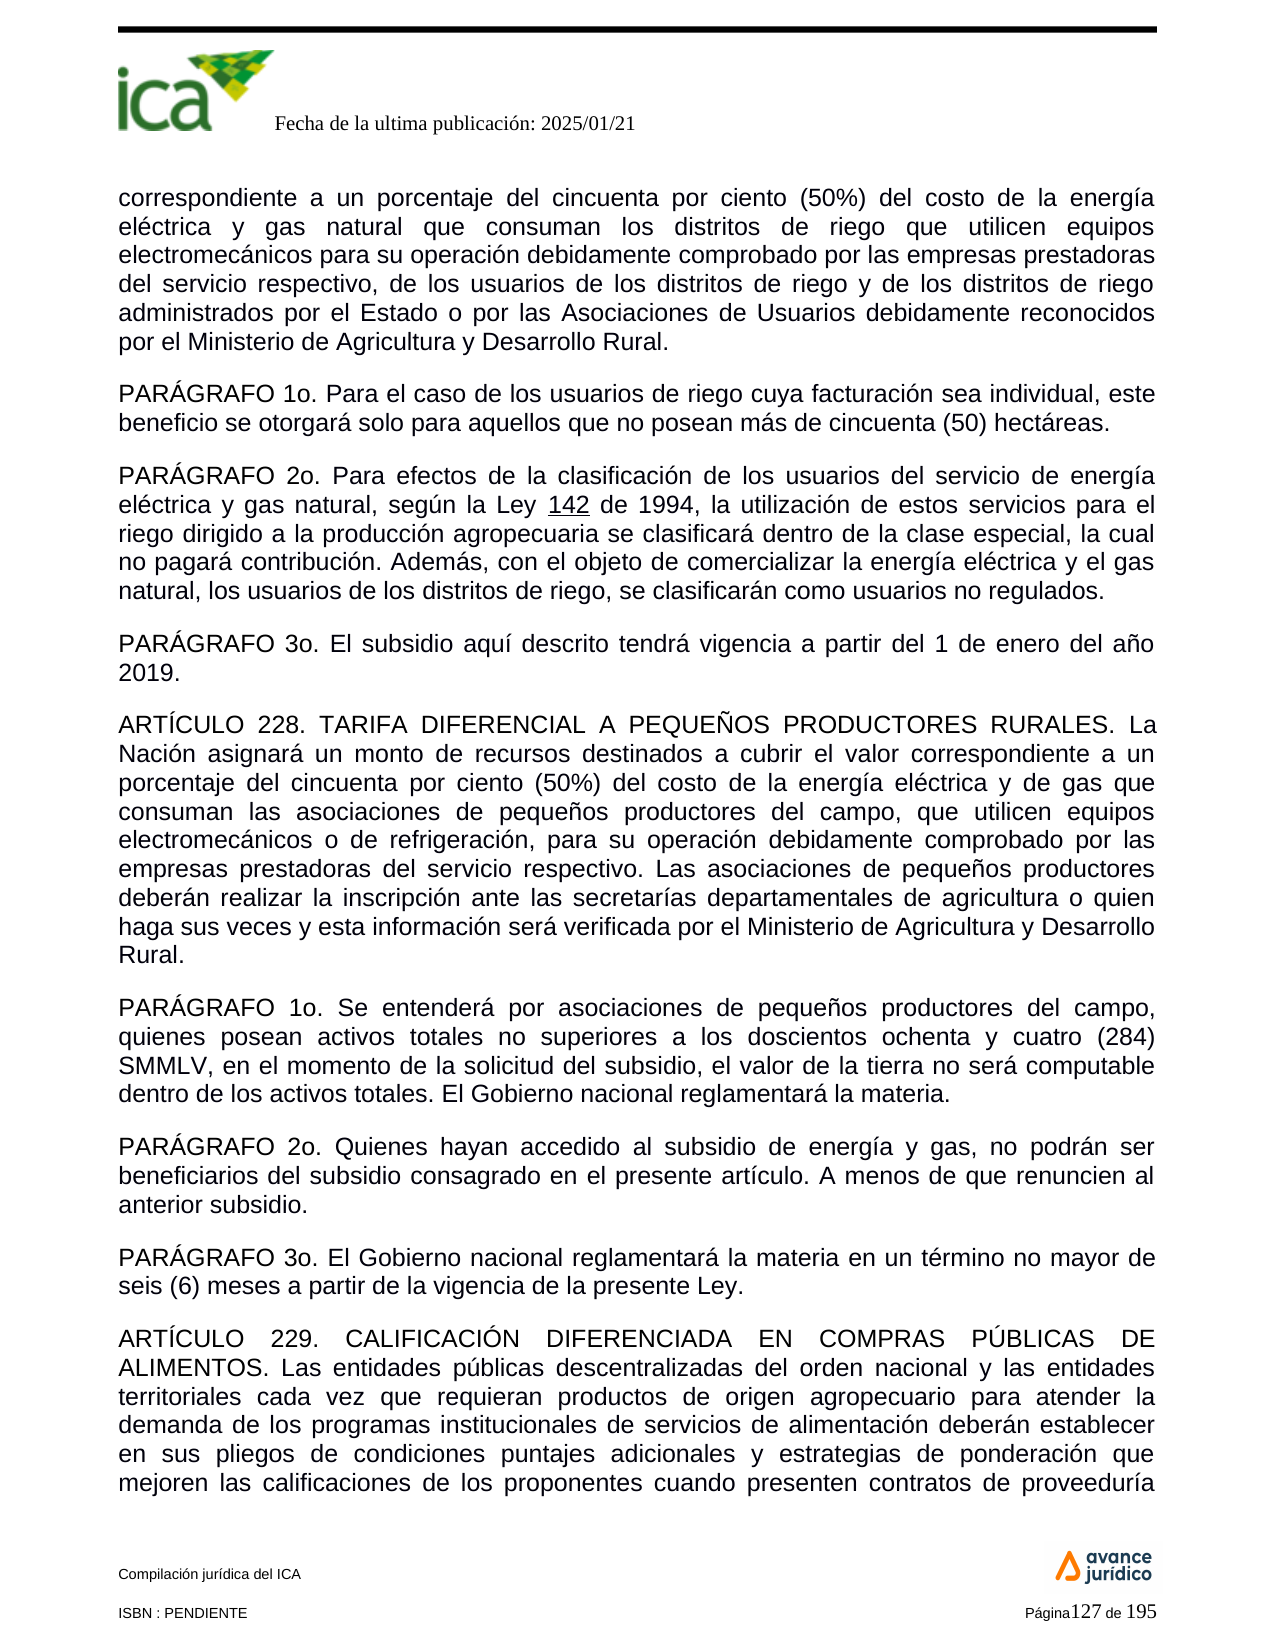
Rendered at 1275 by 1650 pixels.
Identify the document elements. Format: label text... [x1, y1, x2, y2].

text PARÁGRAFO 3o. El subsidio aquí descrito tendrá vigencia a partir del 1 de enero del año 2019. [118, 629, 1157, 686]
text <Consultar vigencia directamente en la norma que modifica> $ARTÍCULO 228. TARIFA DIFERENCIAL A PEQUEÑOS PRODUCTORES RURALES. La Nación asignará un monto de recursos destinados a cubrir el valor correspondiente a un porcentaje del cincuenta por ciento (50%) del costo de la energía eléctrica y de gas que consuman las asociaciones de pequeños productores del campo, que utilicen equipos electromecánicos o de refrigeración, para su operación debidamente comprobado por las empresas prestadoras del servicio respectivo. Las asociaciones de pequeños productores deberán realizar la inscripción ante las secretarías departamentales de agricultura o quien haga sus veces y esta información será verificada por el Ministerio de Agricultura y Desarrollo Rural. [118, 710, 1157, 969]
text PARÁGRAFO 3o. El Gobierno nacional reglamentará la materia en un término no mayor de seis (6) meses a partir de la vigencia de la presente Ley. [118, 1243, 1157, 1300]
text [118, 183, 1157, 355]
text PARÁGRAFO 2o. Para efectos de la clasificación de los usuarios del servicio de energía eléctrica y gas natural, según la Ley 142 de 1994, la utilización de estos servicios para el riego dirigido a la producción agropecuaria se clasificará dentro de la clase especial, la cual no pagará contribución. Además, con el objeto de comercializar la energía eléctrica y el gas natural, los usuarios de los distritos de riego, se clasificarán como usuarios no regulados. [118, 461, 1157, 605]
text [118, 1324, 1157, 1497]
text PARÁGRAFO 1o. Se entenderá por asociaciones de pequeños productores del campo, quienes posean activos totales no superiores a los doscientos ochenta y cuatro (284) SMMLV, en el momento de la solicitud del subsidio, el valor de la tierra no será computable dentro de los activos totales. El Gobierno nacional reglamentará la materia. [118, 993, 1157, 1108]
text PARÁGRAFO 2o. Quienes hayan accedido al subsidio de energía y gas, no podrán ser beneficiarios del subsidio consagrado en el presente artículo. A menos de que renuncien al anterior subsidio. [118, 1132, 1157, 1218]
text PARÁGRAFO 1o. Para el caso de los usuarios de riego cuya facturación sea individual, este beneficio se otorgará solo para aquellos que no posean más de cincuenta (50) hectáreas. [118, 379, 1157, 437]
